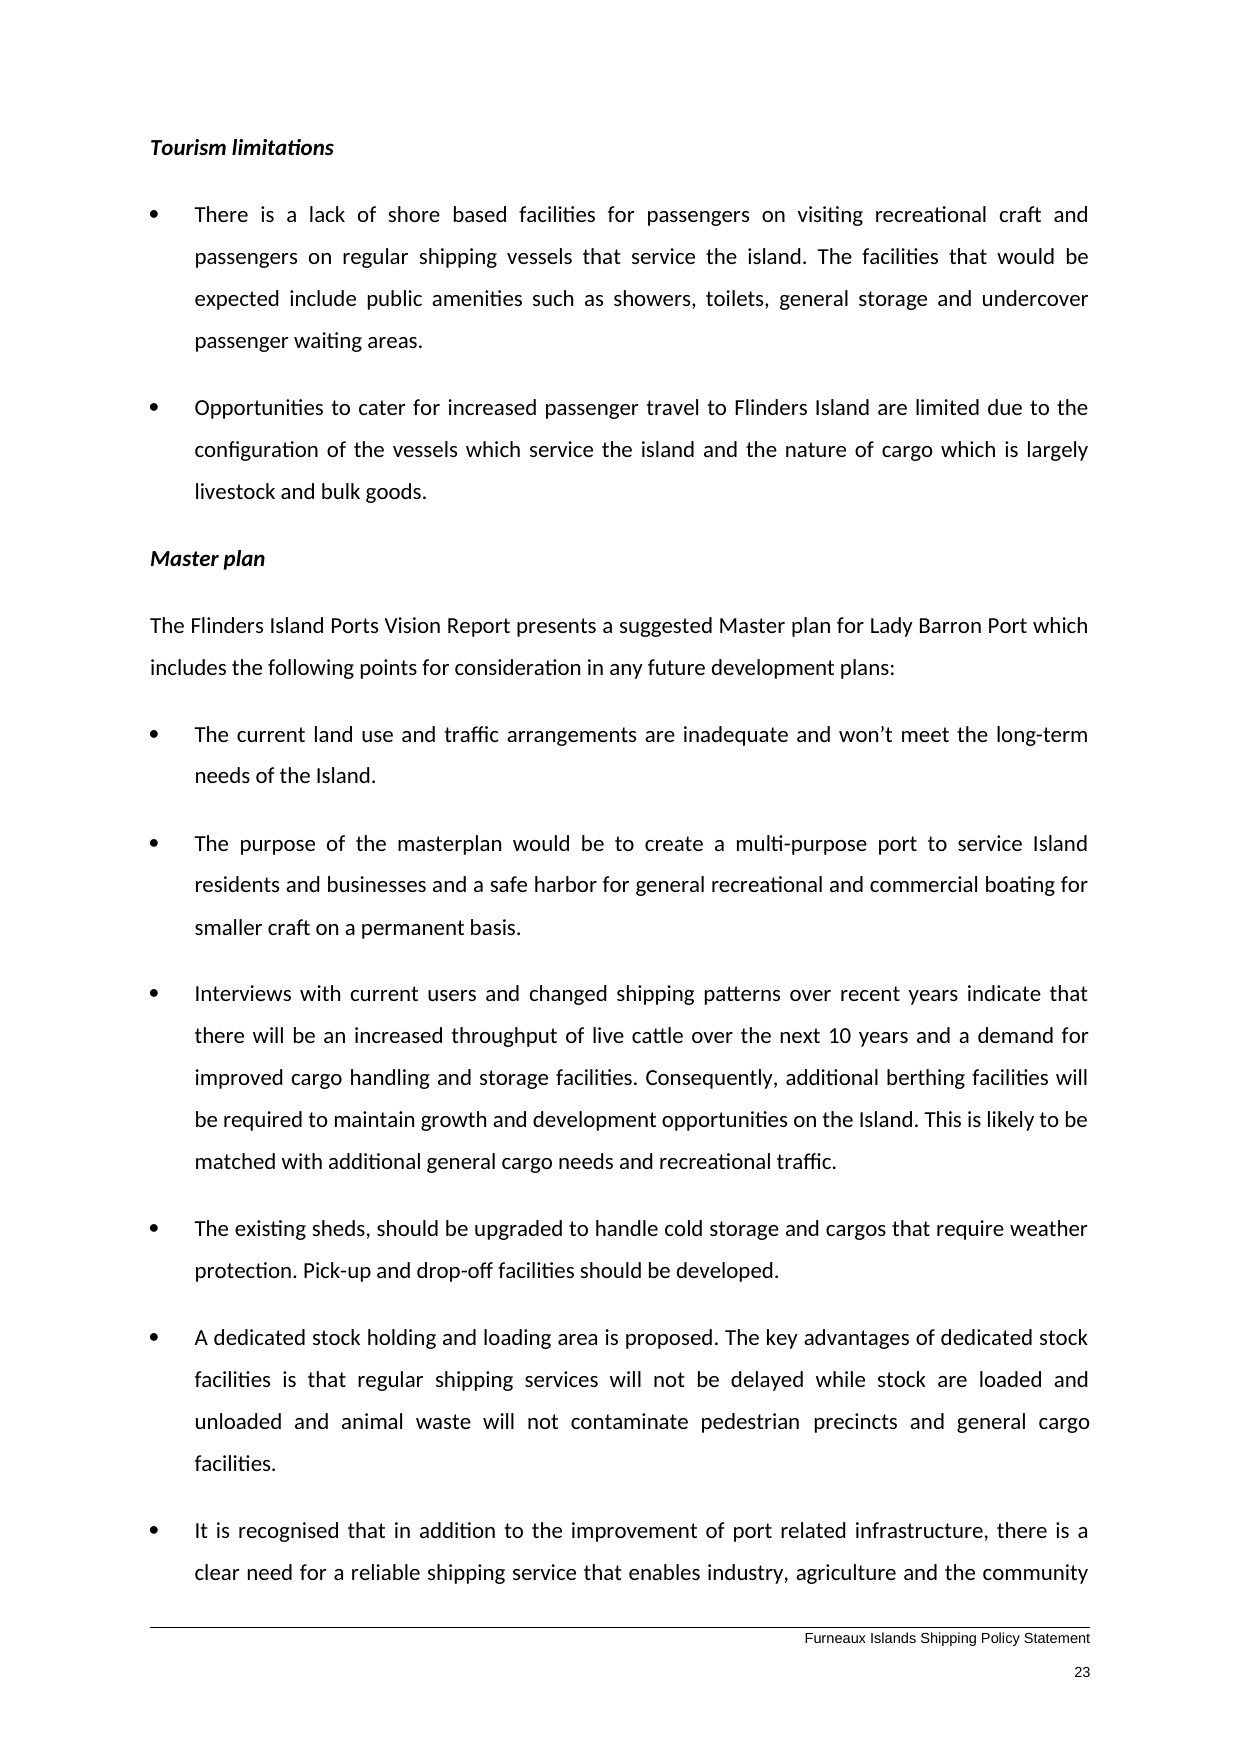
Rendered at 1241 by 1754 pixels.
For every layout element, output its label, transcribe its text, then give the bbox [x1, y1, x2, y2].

list Interviews with current users and changed shipping patterns over recent years indicate that there will be an increased throughput of live cattle over the next 10 years and a demand for improved cargo handling and storage facilities. Consequently, additional berthing facilities will be required to maintain growth and development opportunities on the Island. This is likely to be matched with additional general cargo needs and recreational traffic. [150, 979, 1090, 1176]
list A dedicated stock holding and loading area is proposed. The key advantages of dedicated stock facilities is that regular shipping services will not be delayed while stock are loaded and unloaded and animal waste will not contaminate pedestrian precincts and general cargo facilities. [150, 1323, 1090, 1477]
text Master plan [150, 544, 1090, 572]
list The current land use and traffic arrangements are inadequate and won’t meet the long-term needs of the Island. [150, 720, 1090, 790]
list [150, 1516, 1090, 1586]
text The Flinders Island Ports Vision Report presents a suggested Master plan for Lady Barron Port which includes the following points for consideration in any future development plans: [150, 611, 1090, 681]
list The purpose of the masterplan would be to create a multi-purpose port to service Island residents and businesses and a safe harbor for general recreational and commercial boating for smaller craft on a permanent basis. [150, 829, 1090, 941]
list There is a lack of shore based facilities for passengers on visiting recreational craft and passengers on regular shipping vessels that service the island. The facilities that would be expected include public amenities such as showers, toilets, general storage and undercover passenger waiting areas. [150, 200, 1090, 354]
list Opportunities to cater for increased passenger travel to Flinders Island are limited due to the configuration of the vessels which service the island and the nature of cargo which is largely livestock and bulk goods. [150, 393, 1090, 505]
list The existing sheds, should be upgraded to handle cold storage and cargos that require weather protection. Pick-up and drop-off facilities should be developed. [150, 1214, 1090, 1284]
text Tourism limitations [150, 133, 1090, 161]
